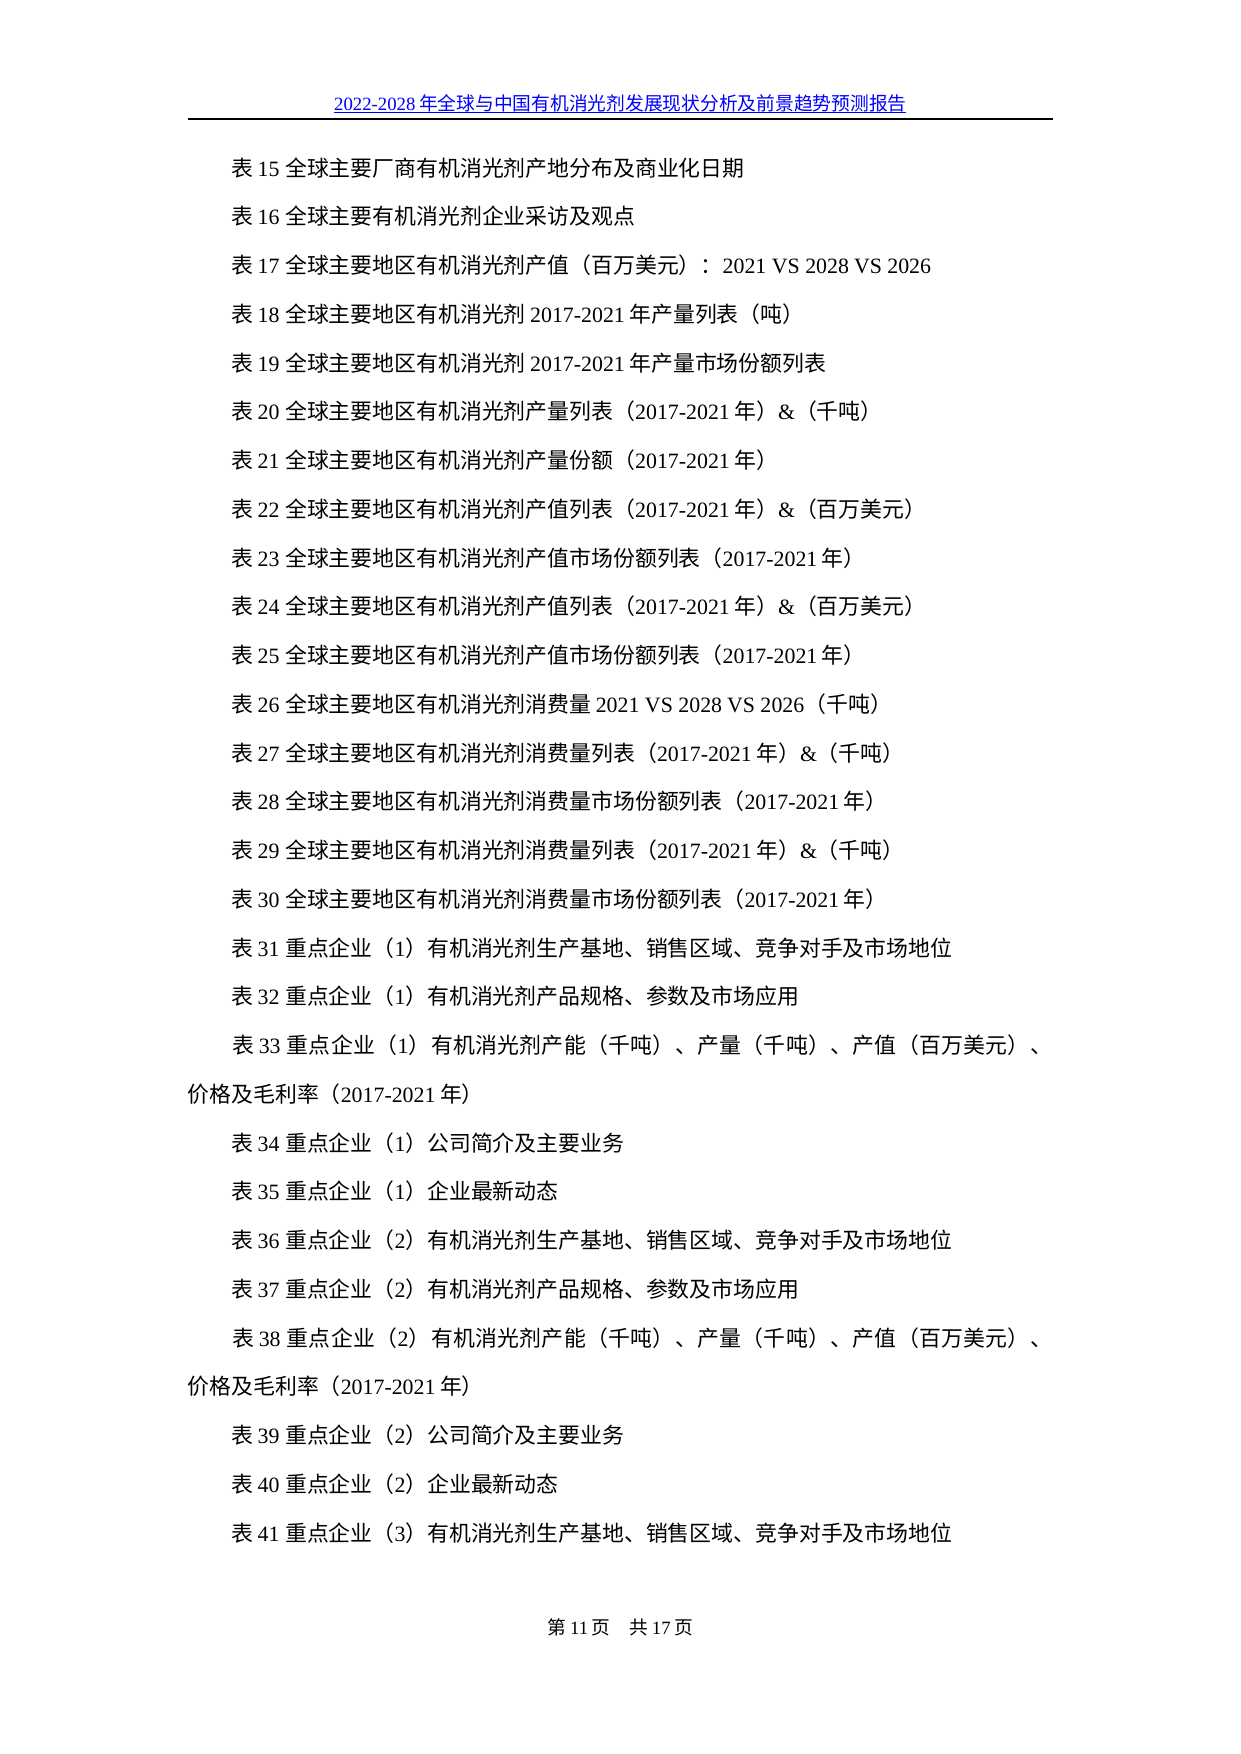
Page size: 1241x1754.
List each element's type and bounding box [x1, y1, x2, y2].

text [187, 150, 1053, 1548]
